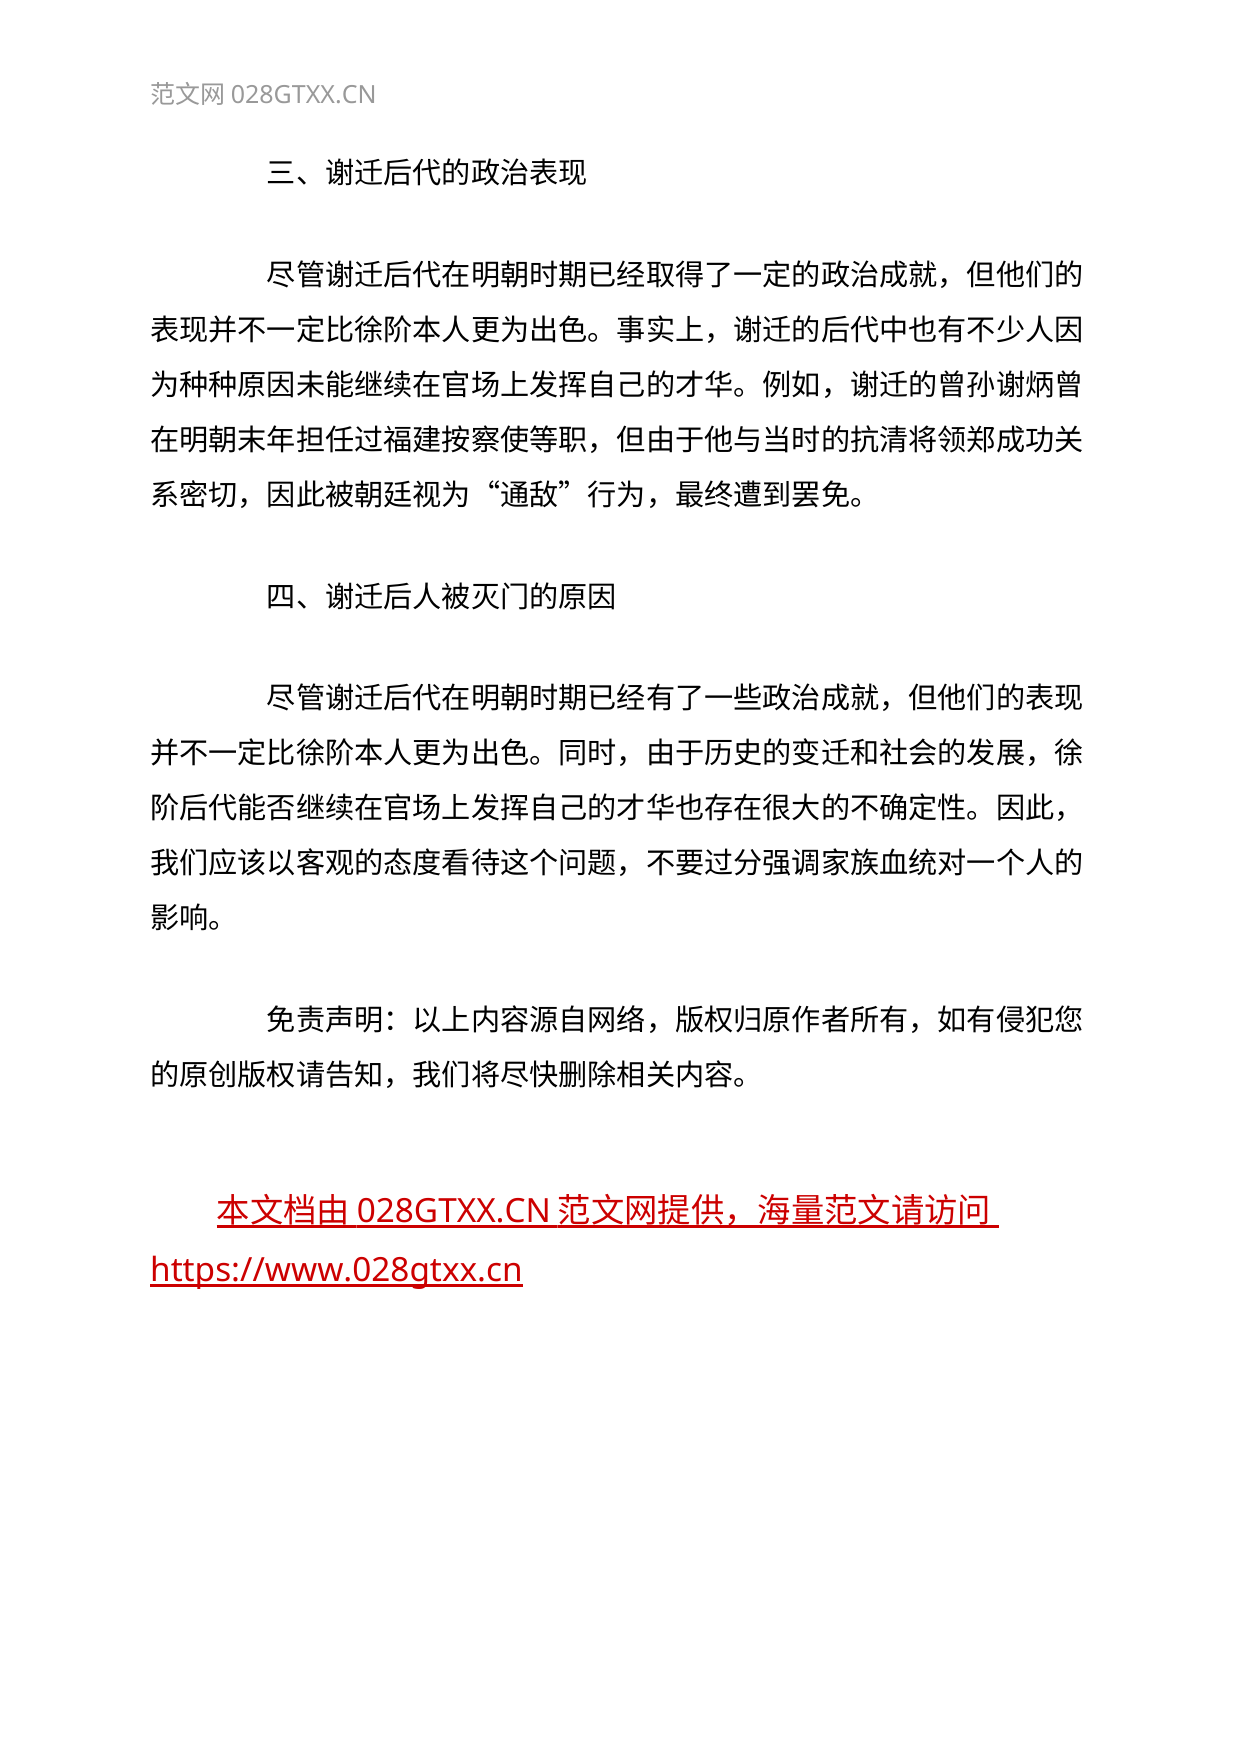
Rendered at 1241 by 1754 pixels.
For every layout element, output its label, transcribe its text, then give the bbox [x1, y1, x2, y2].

text 本文档由028GTXX.CN范文网提供，海量范文请访问 https://www.028gtxx.cn [150, 1184, 1090, 1292]
text 尽管谢迁后代在明朝时期已经取得了一定的政治成就，但他们的表现并不一定比徐阶本人更为出色。事实上，谢迁的后代中也有不少人因为种种原因未能继续在官场上发挥自己的才华。例如，谢迁的曾孙谢炳曾在明朝末年担任过福建按察使等职，但由于他与当时的抗清将领郑成功关系密切，因此被朝廷视为“通敌”行为，最终遭到罢免。 [150, 252, 1090, 514]
text 三、谢迁后代的政治表现 [150, 150, 1090, 192]
text 尽管谢迁后代在明朝时期已经有了一些政治成就，但他们的表现并不一定比徐阶本人更为出色。同时，由于历史的变迁和社会的发展，徐阶后代能否继续在官场上发挥自己的才华也存在很大的不确定性。因此，我们应该以客观的态度看待这个问题，不要过分强调家族血统对一个人的影响。 [150, 675, 1090, 937]
text 免责声明：以上内容源自网络，版权归原作者所有，如有侵犯您的原创版权请告知，我们将尽快删除相关内容。 [150, 996, 1090, 1093]
text 四、谢迁后人被灭门的原因 [150, 573, 1090, 615]
